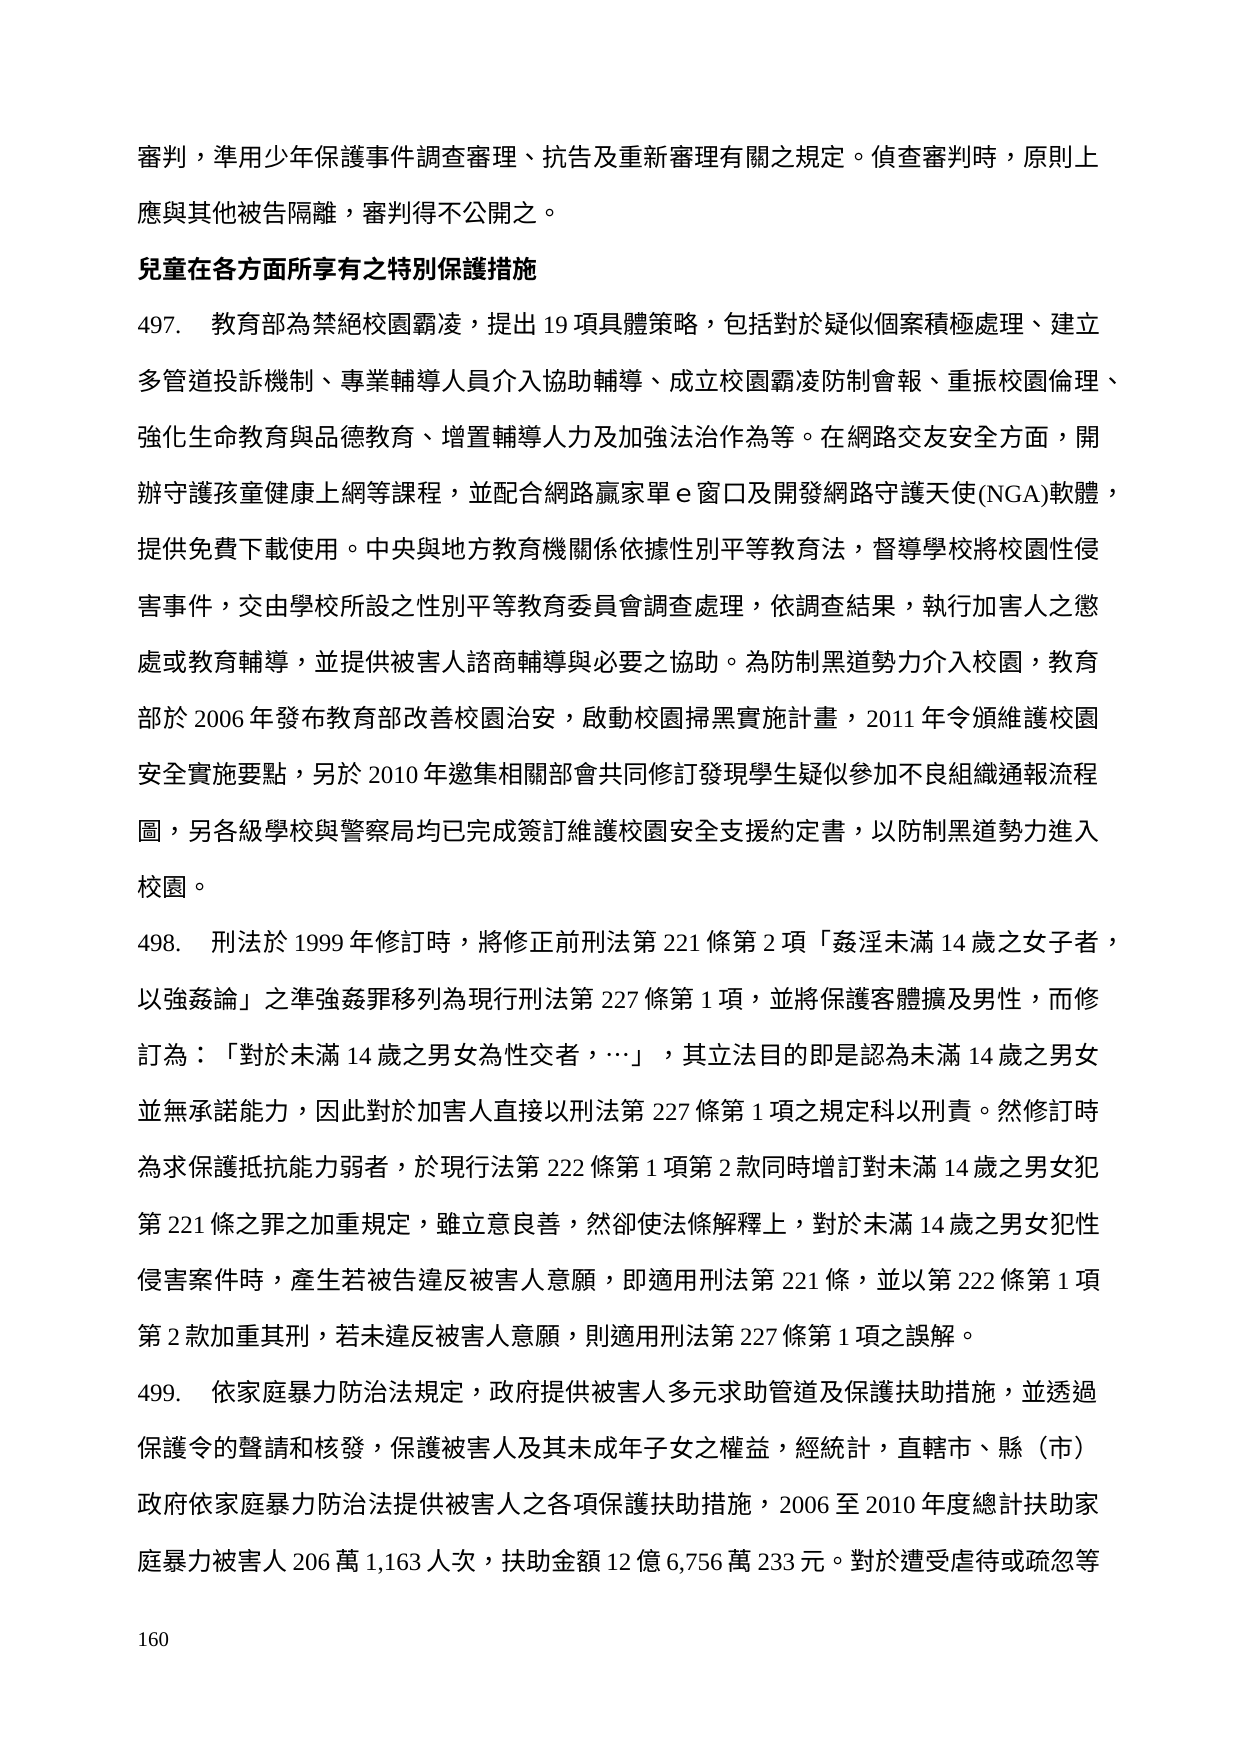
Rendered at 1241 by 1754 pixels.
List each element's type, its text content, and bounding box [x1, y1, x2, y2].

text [137, 1372, 1100, 1578]
text 兒童在各方面所享有之特別保護措施 [137, 248, 1100, 286]
text 教育部為禁絕校園霸凌，提出19項具體策略，包括對於疑似個案積極處理、建立多管道投訴機制、專業輔導人員介入協助輔導、成立校園霸凌防制會報、重振校園倫理、強化生命教育與品德教育、增置輔導人力及加強法治作為等。在網路交友安全方面，開辦守護孩童健康上網等課程，並配合網路贏家單ｅ窗口及開發網路守護天使(NGA)軟體，提供免費下載使用。中央與地方教育機關係依據性別平等教育法，督導學校將校園性侵害事件，交由學校所設之性別平等教育委員會調查處理，依調查結果，執行加害人之懲處或教育輔導，並提供被害人諮商輔導與必要之協助。為防制黑道勢力介入校園，教育部於2006年發布教育部改善校園治安，啟動校園掃黑實施計畫，2011年令頒維護校園安全實施要點，另於2010年邀集相關部會共同修訂發現學生疑似參加不良組織通報流程圖，另各級學校與警察局均已完成簽訂維護校園安全支援約定書，以防制黑道勢力進入校園。 [137, 304, 1100, 904]
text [137, 137, 1100, 230]
text 刑法於1999年修訂時，將修正前刑法第221條第2項「姦淫未滿14歲之女子者，以強姦論」之準強姦罪移列為現行刑法第227條第1項，並將保護客體擴及男性，而修訂為：「對於未滿14歲之男女為性交者，…」，其立法目的即是認為未滿14歲之男女並無承諾能力，因此對於加害人直接以刑法第227條第1項之規定科以刑責。然修訂時為求保護抵抗能力弱者，於現行法第222條第1項第2款同時增訂對未滿14歲之男女犯第221條之罪之加重規定，雖立意良善，然卻使法條解釋上，對於未滿14歲之男女犯性侵害案件時，產生若被告違反被害人意願，即適用刑法第221條，並以第222條第1項第2款加重其刑，若未違反被害人意願，則適用刑法第227條第1項之誤解。 [137, 922, 1100, 1353]
